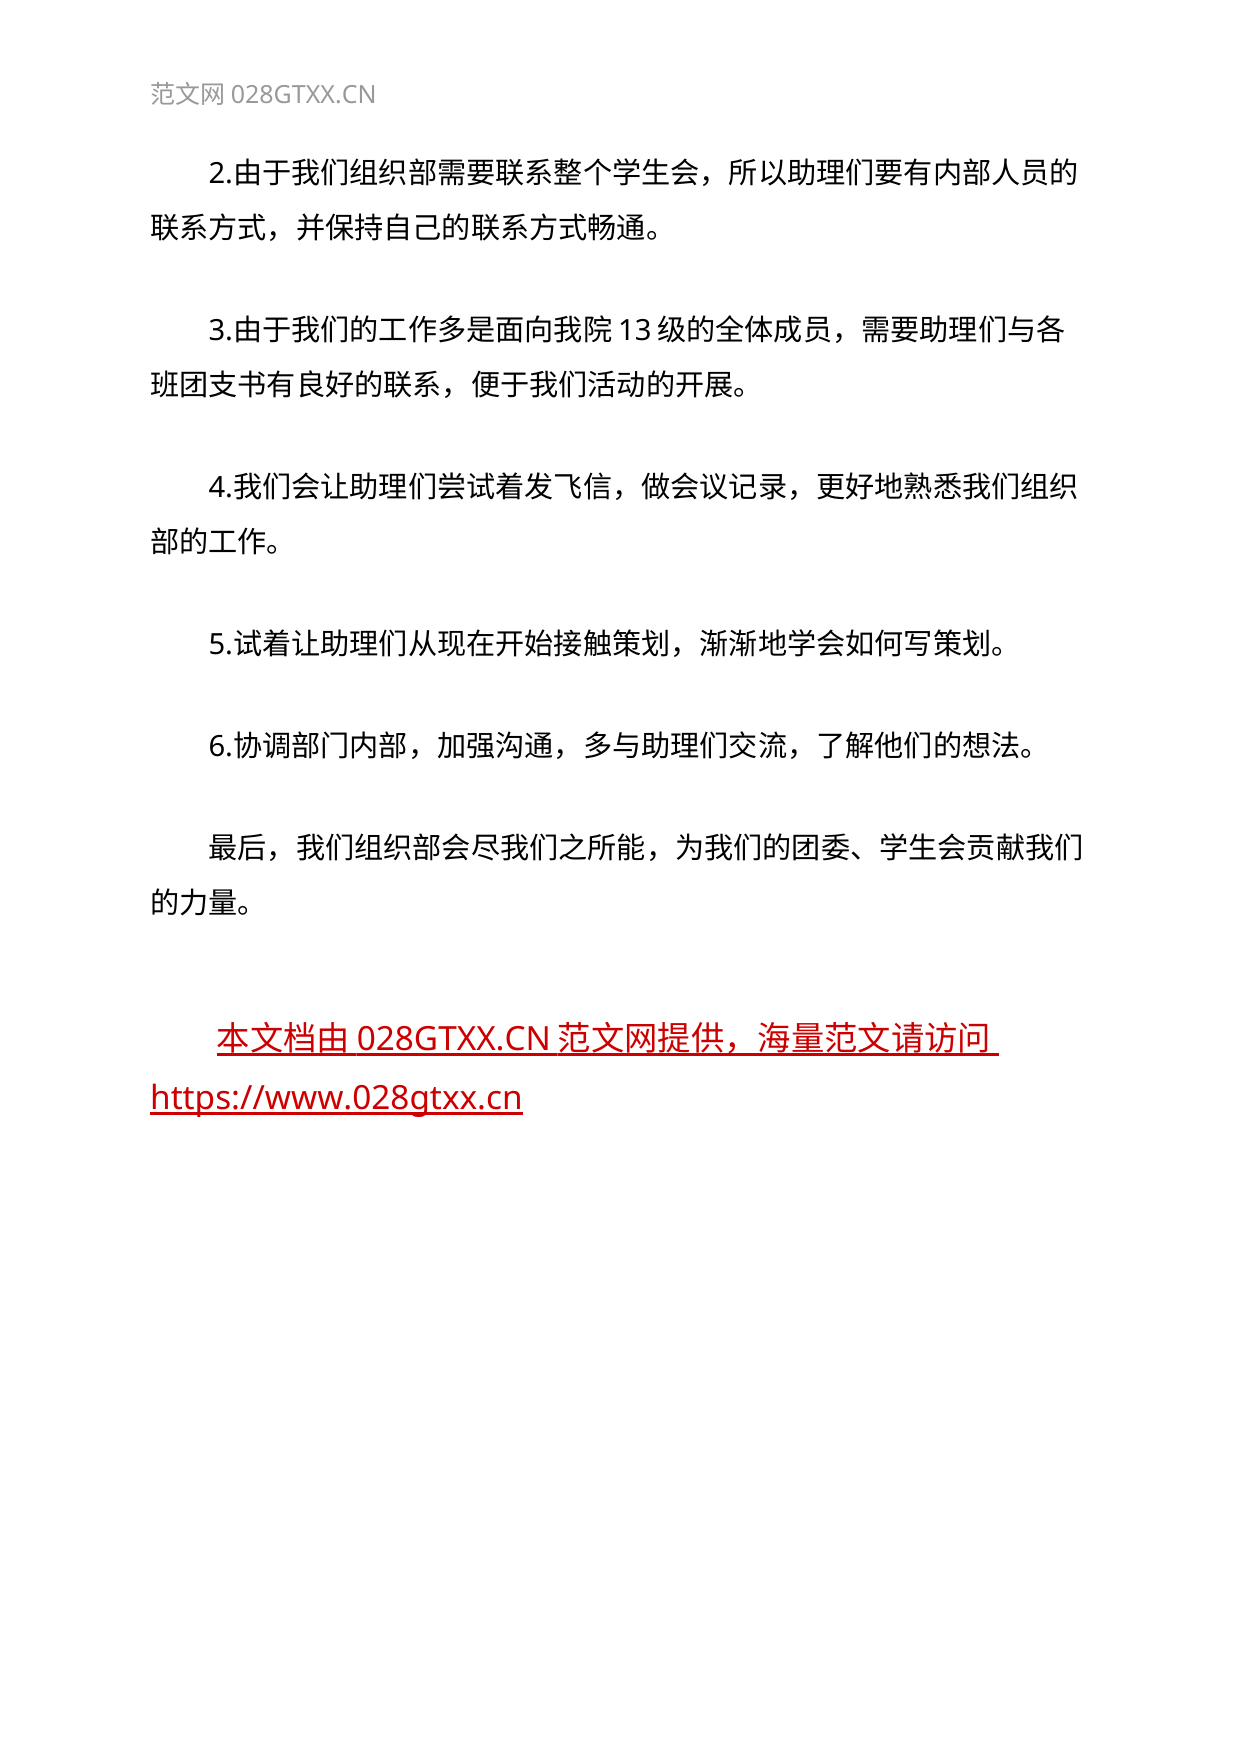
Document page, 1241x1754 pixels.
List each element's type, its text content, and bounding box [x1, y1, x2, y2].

text 本文档由028GTXX.CN范文网提供，海量范文请访问 https://www.028gtxx.cn [150, 1012, 1090, 1119]
text 6.协调部门内部，加强沟通，多与助理们交流，了解他们的想法。 [150, 722, 1090, 765]
text 2.由于我们组织部需要联系整个学生会，所以助理们要有内部人员的联系方式，并保持自己的联系方式畅通。 [150, 150, 1090, 247]
text 3.由于我们的工作多是面向我院13级的全体成员，需要助理们与各班团支书有良好的联系，便于我们活动的开展。 [150, 307, 1090, 404]
text 5.试着让助理们从现在开始接触策划，渐渐地学会如何写策划。 [150, 620, 1090, 663]
text 最后，我们组织部会尽我们之所能，为我们的团委、学生会贡献我们的力量。 [150, 824, 1090, 921]
text 4.我们会让助理们尝试着发飞信，做会议记录，更好地熟悉我们组织部的工作。 [150, 463, 1090, 561]
